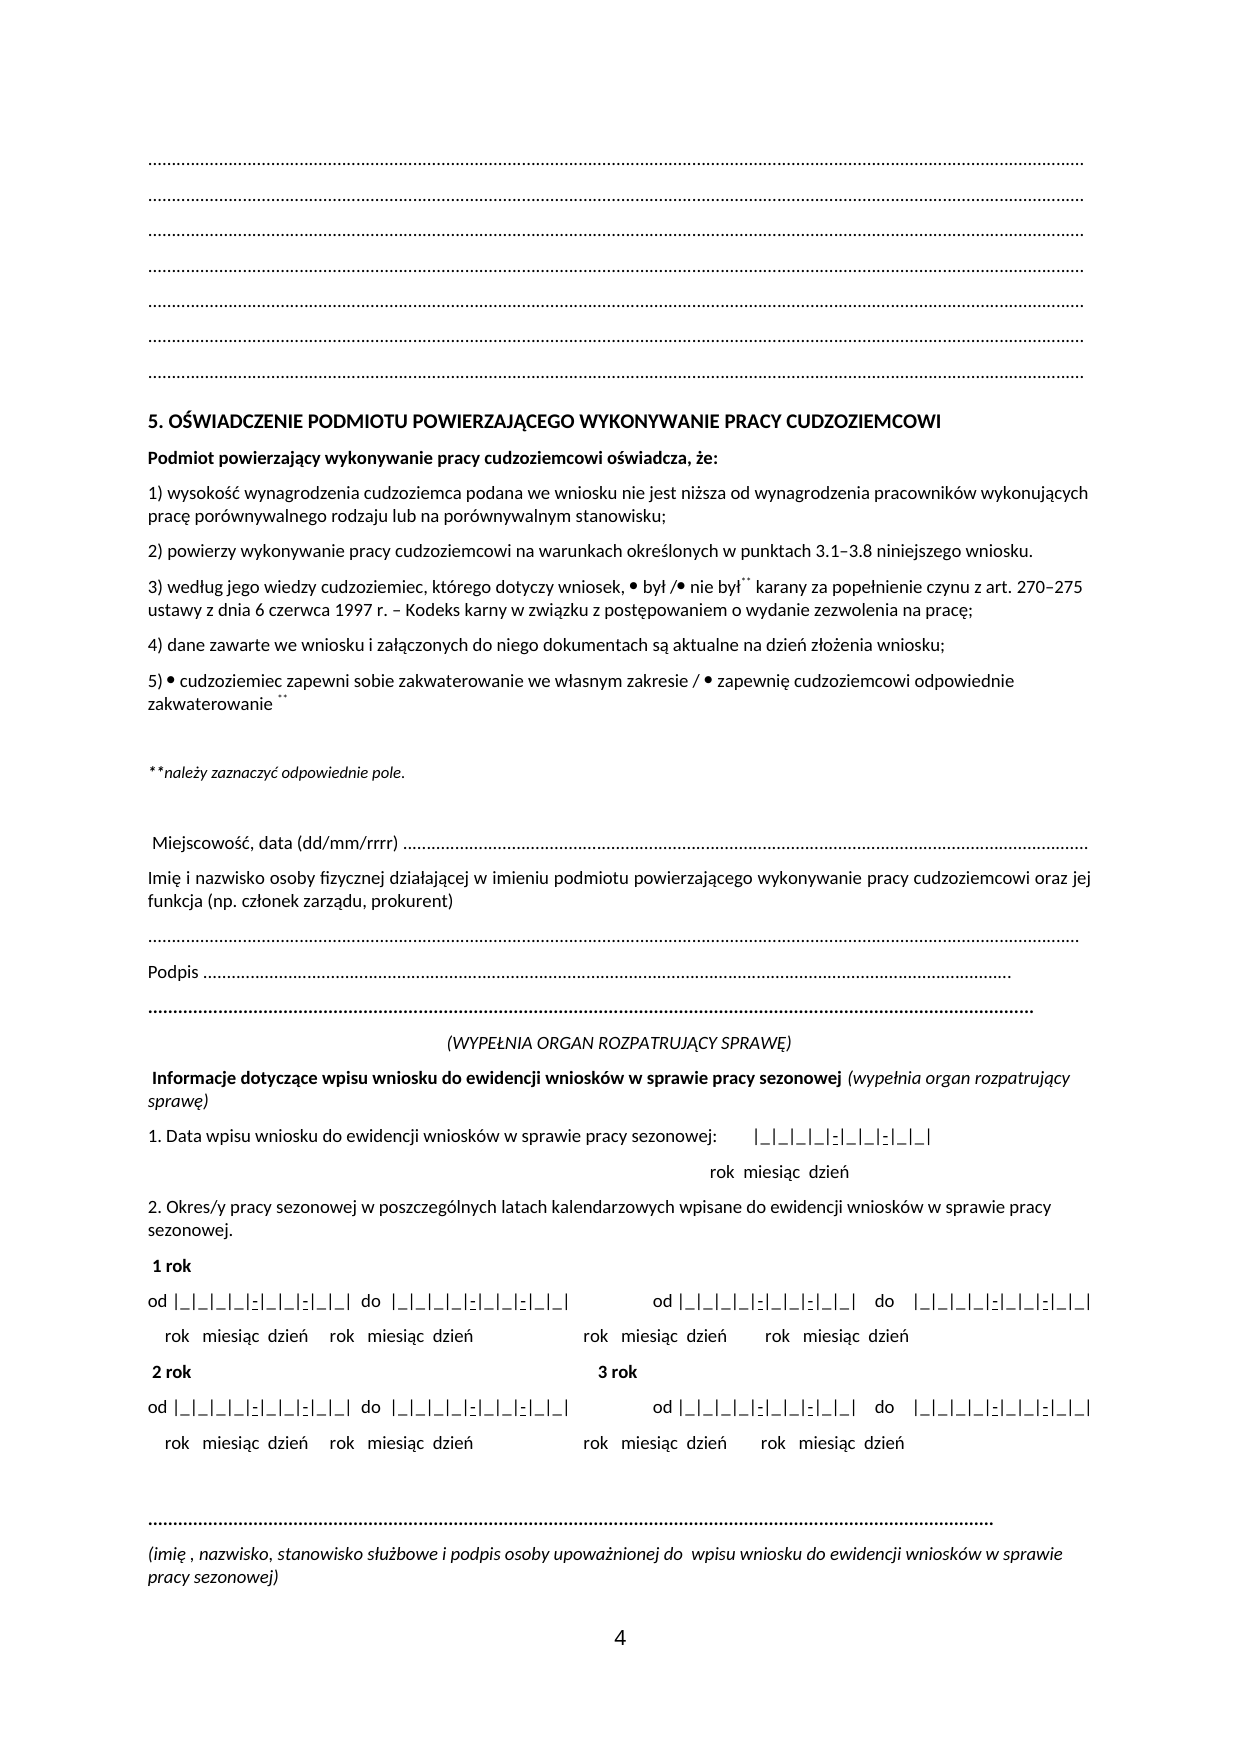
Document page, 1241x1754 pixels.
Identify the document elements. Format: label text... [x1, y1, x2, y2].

text Imię i nazwisko osoby fizycznej działającej w imieniu podmiotu powierzającego wykonywanie pracy cudzoziemcowi oraz jej funkcja (np. członek zarządu, prokurent) [148, 866, 1093, 912]
text 3) według jego wiedzy cudzoziemiec, którego dotyczy wniosek, był / nie był** karany za popełnienie czynu z art. 270–275 ustawy z dnia 6 czerwca 1997 r. – Kodeks karny w związku z postępowaniem o wydanie zezwolenia na pracę; [148, 575, 1093, 621]
text (WYPEŁNIA ORGAN ROZPATRUJĄCY SPRAWĘ) [148, 1031, 1093, 1054]
text Podmiot powierzający wykonywanie pracy cudzoziemcowi oświadcza, że: [148, 446, 1093, 469]
text ..................................................................................................................................................................................................... [148, 924, 1093, 947]
text od |_|_|_|_|-|_|_|-|_|_| do |_|_|_|_|-|_|_|-|_|_| od |_|_|_|_|-|_|_|-|_|_| do |_|_|_|_|-|_|_|-|_|_| [148, 1289, 1093, 1312]
text ................................................................................................................................................................................. [148, 995, 1093, 1018]
text 2. Okres/y pracy sezonowej w poszczególnych latach kalendarzowych wpisane do ewidencji wniosków w sprawie pracy sezonowej. [148, 1195, 1093, 1241]
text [148, 148, 1093, 171]
text ......................................................................................................................................................................... [148, 1507, 1093, 1530]
text od |_|_|_|_|-|_|_|-|_|_| do |_|_|_|_|-|_|_|-|_|_| od |_|_|_|_|-|_|_|-|_|_| do |_|_|_|_|-|_|_|-|_|_| [148, 1395, 1093, 1418]
text Podpis ........................................................................................................................................................................... [148, 960, 1093, 983]
text (imię , nazwisko, stanowisko służbowe i podpis osoby upoważnionej do wpisu wniosku do ewidencji wniosków w sprawie pracy sezonowej) [148, 1543, 1093, 1588]
text rok miesiąc dzień rok miesiąc dzień rok miesiąc dzień rok miesiąc dzień [148, 1431, 1093, 1454]
text 4) dane zawarte we wniosku i załączonych do niego dokumentach są aktualne na dzień złożenia wniosku; [148, 633, 1093, 656]
text Informacje dotyczące wpisu wniosku do ewidencji wniosków w sprawie pracy sezonowej (wypełnia organ rozpatrujący sprawę) [148, 1066, 1093, 1112]
text 5) cudzoziemiec zapewni sobie zakwaterowanie we własnym zakresie / zapewnię cudzoziemcowi odpowiednie zakwaterowanie ** [148, 669, 1093, 715]
text Miejscowość, data (dd/mm/rrrr) ................................................................................................................................................. [148, 831, 1093, 854]
text 2 rok 3 rok [148, 1360, 1093, 1383]
text rok miesiąc dzień [148, 1160, 1093, 1183]
text 1. Data wpisu wniosku do ewidencji wniosków w sprawie pracy sezonowej: |_|_|_|_|-|_|_|-|_|_| [148, 1124, 1093, 1147]
text rok miesiąc dzień rok miesiąc dzień rok miesiąc dzień rok miesiąc dzień [148, 1324, 1093, 1347]
text 1 rok [148, 1254, 1093, 1277]
text 1) wysokość wynagrodzenia cudzoziemca podana we wniosku nie jest niższa od wynagrodzenia pracowników wykonujących pracę porównywalnego rodzaju lub na porównywalnym stanowisku; [148, 481, 1093, 527]
text 5. OŚWIADCZENIE PODMIOTU POWIERZAJĄCEGO WYKONYWANIE PRACY CUDZOZIEMCOWI [148, 408, 1093, 433]
text 2) powierzy wykonywanie pracy cudzoziemcowi na warunkach określonych w punktach 3.1–3.8 niniejszego wniosku. [148, 540, 1093, 563]
text **należy zaznaczyć odpowiednie pole. [148, 763, 1093, 783]
